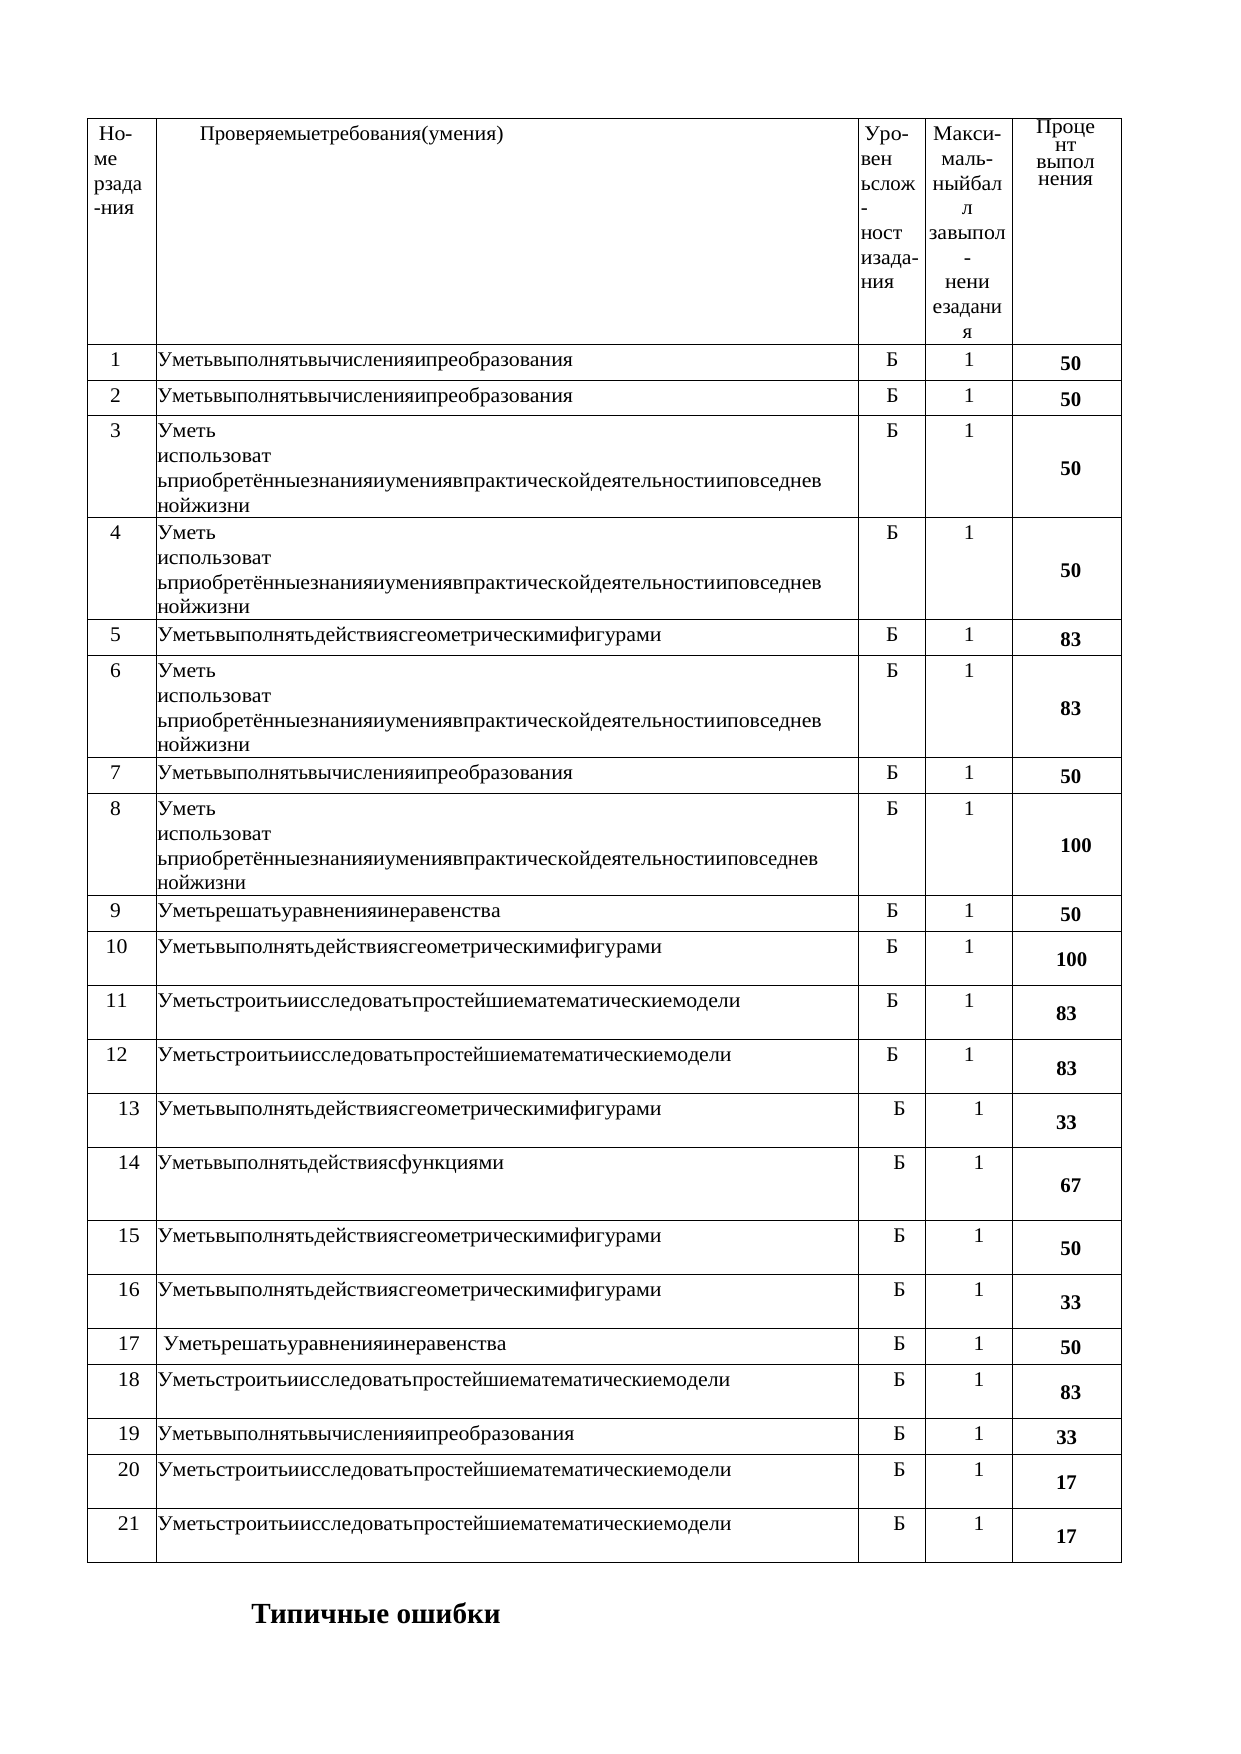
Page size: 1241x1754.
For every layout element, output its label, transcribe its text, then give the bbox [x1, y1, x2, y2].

table_cell Б [859, 986, 925, 1039]
table_cell 1 [926, 345, 1012, 379]
table_cell Уметьвыполнятьвычисленияипреобразования [157, 758, 858, 793]
table_cell 1 [926, 794, 1012, 895]
table_cell 1 [926, 1419, 1012, 1454]
table_cell Уметьвыполнятьдействиясгеометрическимифигурами [157, 932, 858, 985]
table_cell 6 [88, 656, 156, 757]
table_cell 21 [88, 1509, 156, 1562]
table_cell 10 [88, 932, 156, 985]
table_cell 16 [88, 1275, 156, 1328]
table_cell Уметьстроитьиисследоватьпростейшиематематическиемодели [157, 1365, 858, 1418]
table_cell Б [859, 381, 925, 415]
table_cell Б [859, 518, 925, 619]
table_cell 83 [1013, 656, 1121, 757]
table_cell 3 [88, 416, 156, 517]
table_cell Б [859, 416, 925, 517]
table_cell Б [859, 896, 925, 931]
table_cell 12 [88, 1040, 156, 1093]
table_cell 1 [926, 896, 1012, 931]
table_cell Уметьстроитьиисследоватьпростейшиематематическиемодели [157, 986, 858, 1039]
table_cell 8 [88, 794, 156, 895]
table_cell 14 [88, 1148, 156, 1219]
table_cell 1 [88, 345, 156, 379]
table_cell 9 [88, 896, 156, 931]
table_cell Б [859, 620, 925, 655]
table_cell 50 [1013, 896, 1121, 931]
table_cell 33 [1013, 1419, 1121, 1454]
table_cell Уметьвыполнятьвычисленияипреобразования [157, 1419, 858, 1454]
table_cell 15 [88, 1221, 156, 1274]
table_cell 17 [1013, 1509, 1121, 1562]
table_cell Б [859, 1329, 925, 1364]
table_cell Б [859, 1509, 925, 1562]
table_cell Б [859, 1221, 925, 1274]
table_cell 1 [926, 416, 1012, 517]
table_cell 83 [1013, 1365, 1121, 1418]
table_cell Б [859, 1365, 925, 1418]
table_cell 83 [1013, 1040, 1121, 1093]
table_cell Б [859, 1094, 925, 1147]
table_cell 50 [1013, 345, 1121, 379]
table_cell 1 [926, 1275, 1012, 1328]
table_cell Уметьвыполнятьдействиясгеометрическимифигурами [157, 1275, 858, 1328]
table_cell 1 [926, 932, 1012, 985]
table_cell 1 [926, 1221, 1012, 1274]
table_cell Уметьстроитьиисследоватьпростейшиематематическиемодели [157, 1040, 858, 1093]
table_cell Б [859, 758, 925, 793]
table_cell 1 [926, 656, 1012, 757]
table_cell 100 [1013, 794, 1121, 895]
table_cell Уметьвыполнятьвычисленияипреобразования [157, 345, 858, 379]
table_cell Уметьрешатьуравненияинеравенства [157, 1329, 858, 1364]
table_cell 1 [926, 620, 1012, 655]
table_cell 67 [1013, 1148, 1121, 1219]
table_header Макси-маль-ныйбалл завыпол-нениезадания [926, 119, 1012, 343]
table_cell Б [859, 1455, 925, 1508]
table_cell 1 [926, 758, 1012, 793]
table_header Проверяемыетребования(умения) [157, 119, 858, 343]
table_cell 1 [926, 1040, 1012, 1093]
table_cell 50 [1013, 758, 1121, 793]
table_cell 19 [88, 1419, 156, 1454]
table_cell 50 [1013, 381, 1121, 415]
table_cell Уметьвыполнятьдействиясгеометрическимифигурами [157, 1094, 858, 1147]
table_cell 1 [926, 1509, 1012, 1562]
table_cell Уметьвыполнятьдействиясфункциями [157, 1148, 858, 1219]
table_cell Уметьстроитьиисследоватьпростейшиематематическиемодели [157, 1455, 858, 1508]
table_cell 17 [88, 1329, 156, 1364]
table_cell 50 [1013, 1329, 1121, 1364]
table_cell Б [859, 1275, 925, 1328]
table_cell 13 [88, 1094, 156, 1147]
table_cell 17 [1013, 1455, 1121, 1508]
table_cell 33 [1013, 1275, 1121, 1328]
table_cell 7 [88, 758, 156, 793]
table_cell Б [859, 1419, 925, 1454]
table_header Процент выполнения [1013, 119, 1121, 343]
table_cell 83 [1013, 986, 1121, 1039]
table_cell 50 [1013, 416, 1121, 517]
table_cell Б [859, 794, 925, 895]
table_cell Уметь использоватьприобретённыезнанияиумениявпрактическойдеятельностииповседневнойжизни [157, 416, 858, 517]
table_cell 11 [88, 986, 156, 1039]
table_cell 1 [926, 1094, 1012, 1147]
table_cell 2 [88, 381, 156, 415]
table_cell Уметь использоватьприобретённыезнанияиумениявпрактическойдеятельностииповседневнойжизни [157, 656, 858, 757]
table_cell 20 [88, 1455, 156, 1508]
table_cell 5 [88, 620, 156, 655]
table_cell 50 [1013, 1221, 1121, 1274]
table_header Но-мерзада-ния [88, 119, 156, 343]
table_cell 4 [88, 518, 156, 619]
table_cell Уметь использоватьприобретённыезнанияиумениявпрактическойдеятельностииповседневнойжизни [157, 518, 858, 619]
table_cell 83 [1013, 620, 1121, 655]
table_cell 1 [926, 518, 1012, 619]
table_header Уро-веньслож-ностизада-ния [859, 119, 925, 343]
table_cell 18 [88, 1365, 156, 1418]
table_cell Уметьвыполнятьдействиясгеометрическимифигурами [157, 1221, 858, 1274]
table_cell 33 [1013, 1094, 1121, 1147]
table_cell Уметьвыполнятьдействиясгеометрическимифигурами [157, 620, 858, 655]
table_cell Уметь использоватьприобретённыезнанияиумениявпрактическойдеятельностииповседневнойжизни [157, 794, 858, 895]
table_cell 100 [1013, 932, 1121, 985]
text Типичные ошибки [177, 1596, 1152, 1630]
table_cell 1 [926, 1329, 1012, 1364]
table_cell Б [859, 1040, 925, 1093]
table_cell 1 [926, 381, 1012, 415]
table_cell Б [859, 932, 925, 985]
table_cell Уметьвыполнятьвычисленияипреобразования [157, 381, 858, 415]
table_cell 1 [926, 1365, 1012, 1418]
table_cell Уметьрешатьуравненияинеравенства [157, 896, 858, 931]
table_cell Уметьстроитьиисследоватьпростейшиематематическиемодели [157, 1509, 858, 1562]
table_cell Б [859, 345, 925, 379]
table_cell 1 [926, 986, 1012, 1039]
table_cell 1 [926, 1148, 1012, 1219]
table_cell Б [859, 656, 925, 757]
table_cell 50 [1013, 518, 1121, 619]
table_cell Б [859, 1148, 925, 1219]
table_cell 1 [926, 1455, 1012, 1508]
